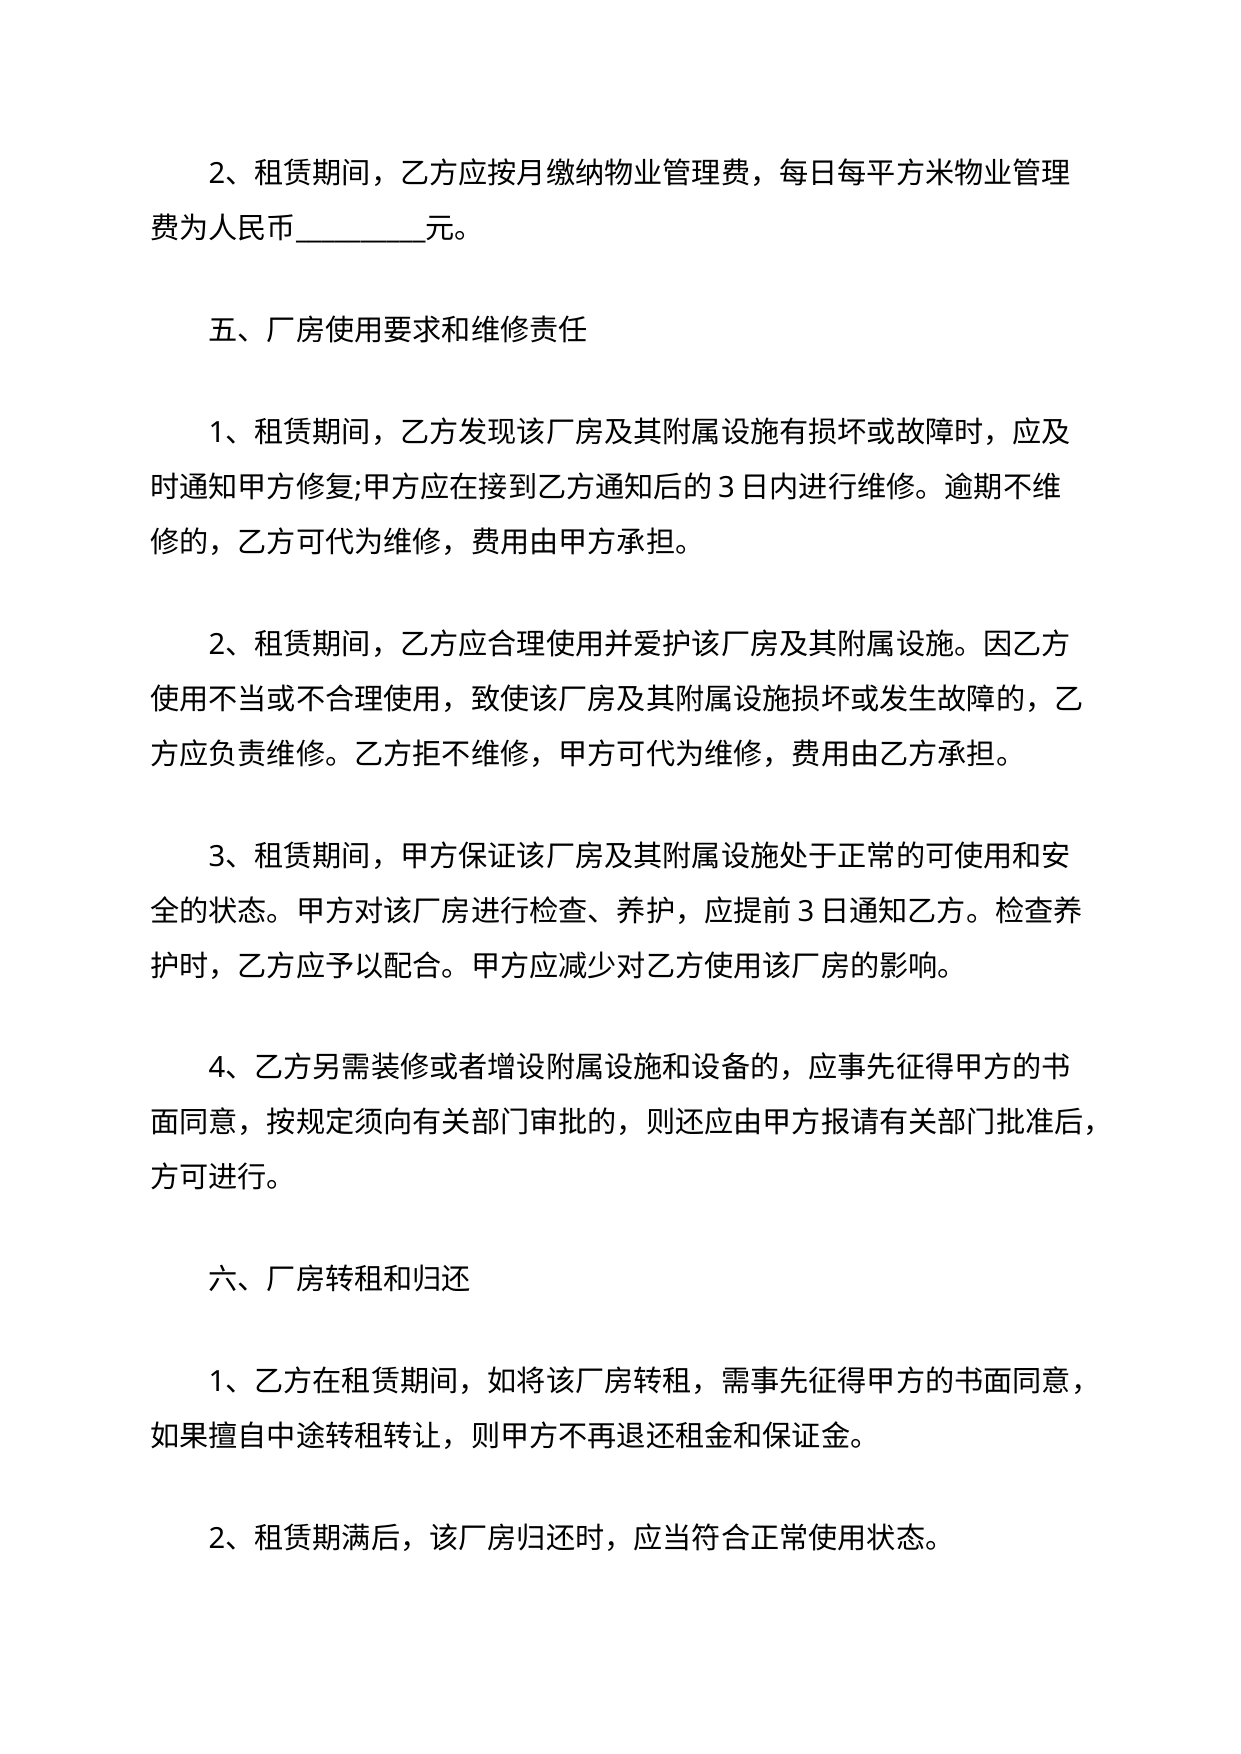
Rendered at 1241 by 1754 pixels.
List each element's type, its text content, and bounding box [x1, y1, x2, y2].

text 六、厂房转租和归还 [150, 1256, 1090, 1298]
text 4、乙方另需装修或者增设附属设施和设备的，应事先征得甲方的书面同意，按规定须向有关部门审批的，则还应由甲方报请有关部门批准后，方可进行。 [150, 1044, 1090, 1196]
text 2、租赁期间，乙方应按月缴纳物业管理费，每日每平方米物业管理费为人民币__________元。 [150, 150, 1090, 247]
text 2、租赁期满后，该厂房归还时，应当符合正常使用状态。 [150, 1514, 1090, 1557]
text 1、乙方在租赁期间，如将该厂房转租，需事先征得甲方的书面同意，如果擅自中途转租转让，则甲方不再退还租金和保证金。 [150, 1357, 1090, 1455]
text 2、租赁期间，乙方应合理使用并爱护该厂房及其附属设施。因乙方使用不当或不合理使用，致使该厂房及其附属设施损坏或发生故障的，乙方应负责维修。乙方拒不维修，甲方可代为维修，费用由乙方承担。 [150, 621, 1090, 773]
text 五、厂房使用要求和维修责任 [150, 307, 1090, 349]
text 3、租赁期间，甲方保证该厂房及其附属设施处于正常的可使用和安全的状态。甲方对该厂房进行检查、养护，应提前3日通知乙方。检查养护时，乙方应予以配合。甲方应减少对乙方使用该厂房的影响。 [150, 832, 1090, 984]
text 1、租赁期间，乙方发现该厂房及其附属设施有损坏或故障时，应及时通知甲方修复;甲方应在接到乙方通知后的3日内进行维修。逾期不维修的，乙方可代为维修，费用由甲方承担。 [150, 409, 1090, 561]
